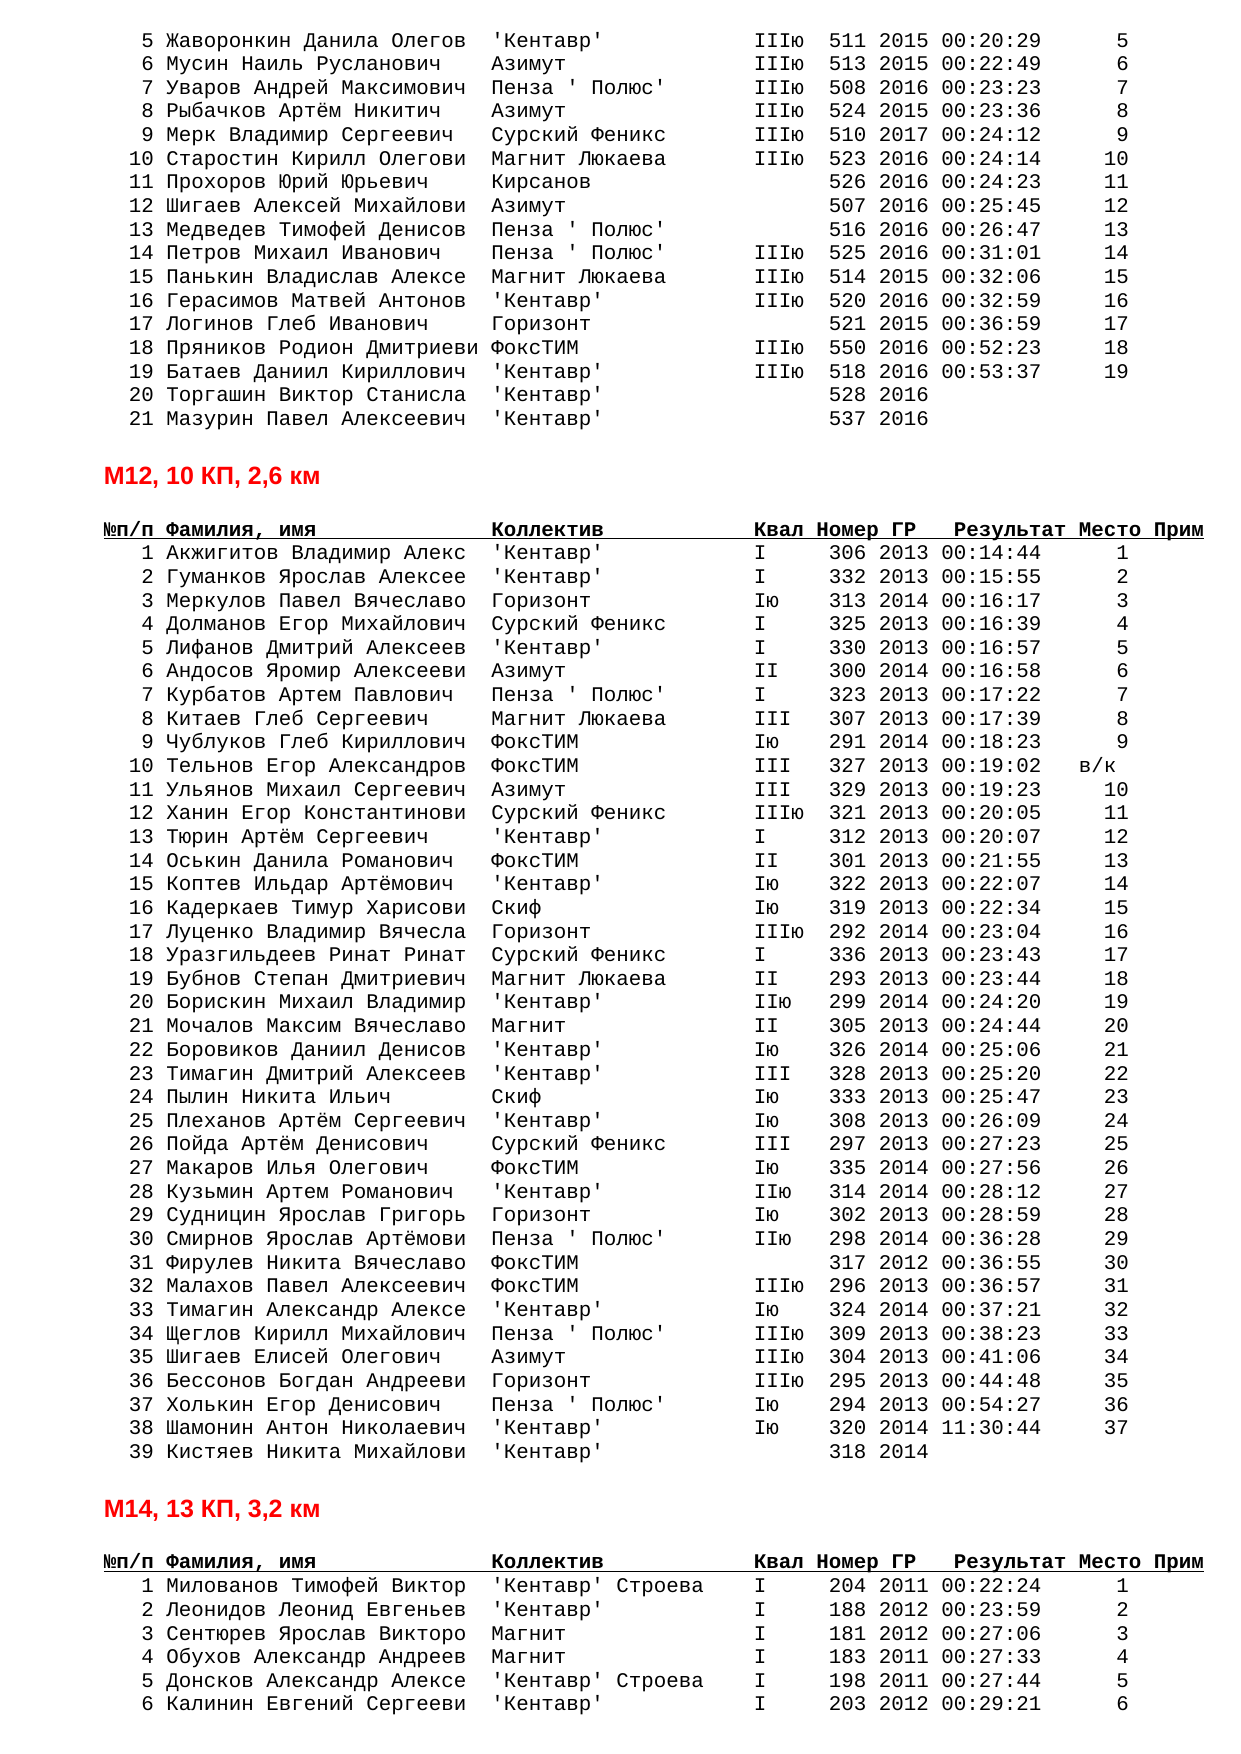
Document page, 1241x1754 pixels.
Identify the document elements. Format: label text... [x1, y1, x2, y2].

subtitle М12, 10 КП, 2,6 км [103, 461, 1211, 489]
text 5 Жаворонкин Данила Олегов 'Кентавр' IIIю 511 2015 00:20:29 5 [103, 29, 1211, 53]
text 2 Леонидов Леонид Евгеньев 'Кентавр' I 188 2012 00:23:59 2 [103, 1599, 1211, 1622]
text 10 Тельнов Егор Александров ФоксТИМ III 327 2013 00:19:02 в/к [103, 755, 1211, 779]
text 26 Пойда Артём Денисович Сурский Феникс III 297 2013 00:27:23 25 [103, 1133, 1211, 1157]
text 29 Судницин Ярослав Григорь Горизонт Iю 302 2013 00:28:59 28 [103, 1204, 1211, 1228]
text 8 Китаев Глеб Сергеевич Магнит Люкаева III 307 2013 00:17:39 8 [103, 708, 1211, 731]
text 20 Торгашин Виктор Станисла 'Кентавр' 528 2016 [103, 384, 1211, 408]
text 28 Кузьмин Артем Романович 'Кентавр' IIю 314 2014 00:28:12 27 [103, 1181, 1211, 1204]
text 31 Фирулев Никита Вячеславо ФоксТИМ 317 2012 00:36:55 30 [103, 1252, 1211, 1275]
text 36 Бессонов Богдан Андрееви Горизонт IIIю 295 2013 00:44:48 35 [103, 1370, 1211, 1393]
text 14 Петров Михаил Иванович Пенза ' Полюс' IIIю 525 2016 00:31:01 14 [103, 242, 1211, 266]
text 13 Тюрин Артём Сергеевич 'Кентавр' I 312 2013 00:20:07 12 [103, 826, 1211, 850]
text 14 Оськин Данила Романович ФоксТИМ II 301 2013 00:21:55 13 [103, 850, 1211, 873]
text 11 Ульянов Михаил Сергеевич Азимут III 329 2013 00:19:23 10 [103, 779, 1211, 802]
text 7 Курбатов Артем Павлович Пенза ' Полюс' I 323 2013 00:17:22 7 [103, 684, 1211, 708]
text 30 Смирнов Ярослав Артёмови Пенза ' Полюс' IIю 298 2014 00:36:28 29 [103, 1228, 1211, 1252]
text 4 Долманов Егор Михайлович Сурский Феникс I 325 2013 00:16:39 4 [103, 613, 1211, 637]
text 5 Донсков Александр Алексе 'Кентавр' Строева I 198 2011 00:27:44 5 [103, 1670, 1211, 1693]
text 8 Рыбачков Артём Никитич Азимут IIIю 524 2015 00:23:36 8 [103, 101, 1211, 124]
text 18 Пряников Родион Дмитриеви ФоксТИМ IIIю 550 2016 00:52:23 18 [103, 337, 1211, 361]
text 6 Мусин Наиль Русланович Азимут IIIю 513 2015 00:22:49 6 [103, 53, 1211, 77]
text 7 Уваров Андрей Максимович Пенза ' Полюс' IIIю 508 2016 00:23:23 7 [103, 77, 1211, 101]
text 37 Холькин Егор Денисович Пенза ' Полюс' Iю 294 2013 00:54:27 36 [103, 1393, 1211, 1417]
text 1 Акжигитов Владимир Алекс 'Кентавр' I 306 2013 00:14:44 1 [103, 542, 1211, 566]
text 2 Гуманков Ярослав Алексее 'Кентавр' I 332 2013 00:15:55 2 [103, 566, 1211, 589]
text 21 Мазурин Павел Алексеевич 'Кентавр' 537 2016 [103, 408, 1211, 432]
text 20 Борискин Михаил Владимир 'Кентавр' IIю 299 2014 00:24:20 19 [103, 992, 1211, 1015]
text 32 Малахов Павел Алексеевич ФоксТИМ IIIю 296 2013 00:36:57 31 [103, 1275, 1211, 1299]
text 3 Сентюрев Ярослав Викторо Магнит I 181 2012 00:27:06 3 [103, 1622, 1211, 1646]
text 15 Коптев Ильдар Артёмович 'Кентавр' Iю 322 2013 00:22:07 14 [103, 873, 1211, 897]
text 16 Кадеркаев Тимур Харисови Скиф Iю 319 2013 00:22:34 15 [103, 897, 1211, 921]
text 38 Шамонин Антон Николаевич 'Кентавр' Iю 320 2014 11:30:44 37 [103, 1417, 1211, 1441]
text 39 Кистяев Никита Михайлови 'Кентавр' 318 2014 [103, 1441, 1211, 1464]
text 6 Калинин Евгений Сергееви 'Кентавр' I 203 2012 00:29:21 6 [103, 1693, 1211, 1717]
text 11 Прохоров Юрий Юрьевич Кирсанов 526 2016 00:24:23 11 [103, 171, 1211, 195]
text 34 Щеглов Кирилл Михайлович Пенза ' Полюс' IIIю 309 2013 00:38:23 33 [103, 1323, 1211, 1346]
text 16 Герасимов Матвей Антонов 'Кентавр' IIIю 520 2016 00:32:59 16 [103, 290, 1211, 313]
text 3 Меркулов Павел Вячеславо Горизонт Iю 313 2014 00:16:17 3 [103, 589, 1211, 613]
text 19 Батаев Даниил Кириллович 'Кентавр' IIIю 518 2016 00:53:37 19 [103, 361, 1211, 384]
text 24 Пылин Никита Ильич Скиф Iю 333 2013 00:25:47 23 [103, 1086, 1211, 1110]
text 17 Логинов Глеб Иванович Горизонт 521 2015 00:36:59 17 [103, 313, 1211, 337]
subtitle М14, 13 КП, 3,2 км [103, 1494, 1211, 1522]
text 17 Луценко Владимир Вячесла Горизонт IIIю 292 2014 00:23:04 16 [103, 921, 1211, 944]
text 10 Старостин Кирилл Олегови Магнит Люкаева IIIю 523 2016 00:24:14 10 [103, 148, 1211, 171]
text 22 Боровиков Даниил Денисов 'Кентавр' Iю 326 2014 00:25:06 21 [103, 1039, 1211, 1062]
text 5 Лифанов Дмитрий Алексеев 'Кентавр' I 330 2013 00:16:57 5 [103, 637, 1211, 661]
text 9 Мерк Владимир Сергеевич Сурский Феникс IIIю 510 2017 00:24:12 9 [103, 124, 1211, 148]
text 13 Медведев Тимофей Денисов Пенза ' Полюс' 516 2016 00:26:47 13 [103, 219, 1211, 242]
text 1 Милованов Тимофей Виктор 'Кентавр' Строева I 204 2011 00:22:24 1 [103, 1575, 1211, 1599]
text 12 Ханин Егор Константинови Сурский Феникс IIIю 321 2013 00:20:05 11 [103, 802, 1211, 826]
text №п/п Фамилия, имя Коллектив Квал Номер ГР Результат Место Прим [103, 519, 1211, 542]
text №п/п Фамилия, имя Коллектив Квал Номер ГР Результат Место Прим [103, 1552, 1211, 1575]
text 4 Обухов Александр Андреев Магнит I 183 2011 00:27:33 4 [103, 1646, 1211, 1670]
text 23 Тимагин Дмитрий Алексеев 'Кентавр' III 328 2013 00:25:20 22 [103, 1062, 1211, 1086]
text 33 Тимагин Александр Алексе 'Кентавр' Iю 324 2014 00:37:21 32 [103, 1299, 1211, 1323]
text 35 Шигаев Елисей Олегович Азимут IIIю 304 2013 00:41:06 34 [103, 1346, 1211, 1370]
text 27 Макаров Илья Олегович ФоксТИМ Iю 335 2014 00:27:56 26 [103, 1157, 1211, 1181]
text 15 Панькин Владислав Алексе Магнит Люкаева IIIю 514 2015 00:32:06 15 [103, 266, 1211, 290]
text 21 Мочалов Максим Вячеславо Магнит II 305 2013 00:24:44 20 [103, 1015, 1211, 1039]
text 9 Чублуков Глеб Кириллович ФоксТИМ Iю 291 2014 00:18:23 9 [103, 731, 1211, 755]
text 6 Андосов Яромир Алексееви Азимут II 300 2014 00:16:58 6 [103, 661, 1211, 684]
text 18 Уразгильдеев Ринат Ринат Сурский Феникс I 336 2013 00:23:43 17 [103, 944, 1211, 968]
text 19 Бубнов Степан Дмитриевич Магнит Люкаева II 293 2013 00:23:44 18 [103, 968, 1211, 992]
text 25 Плеханов Артём Сергеевич 'Кентавр' Iю 308 2013 00:26:09 24 [103, 1110, 1211, 1133]
text 12 Шигаев Алексей Михайлови Азимут 507 2016 00:25:45 12 [103, 195, 1211, 219]
